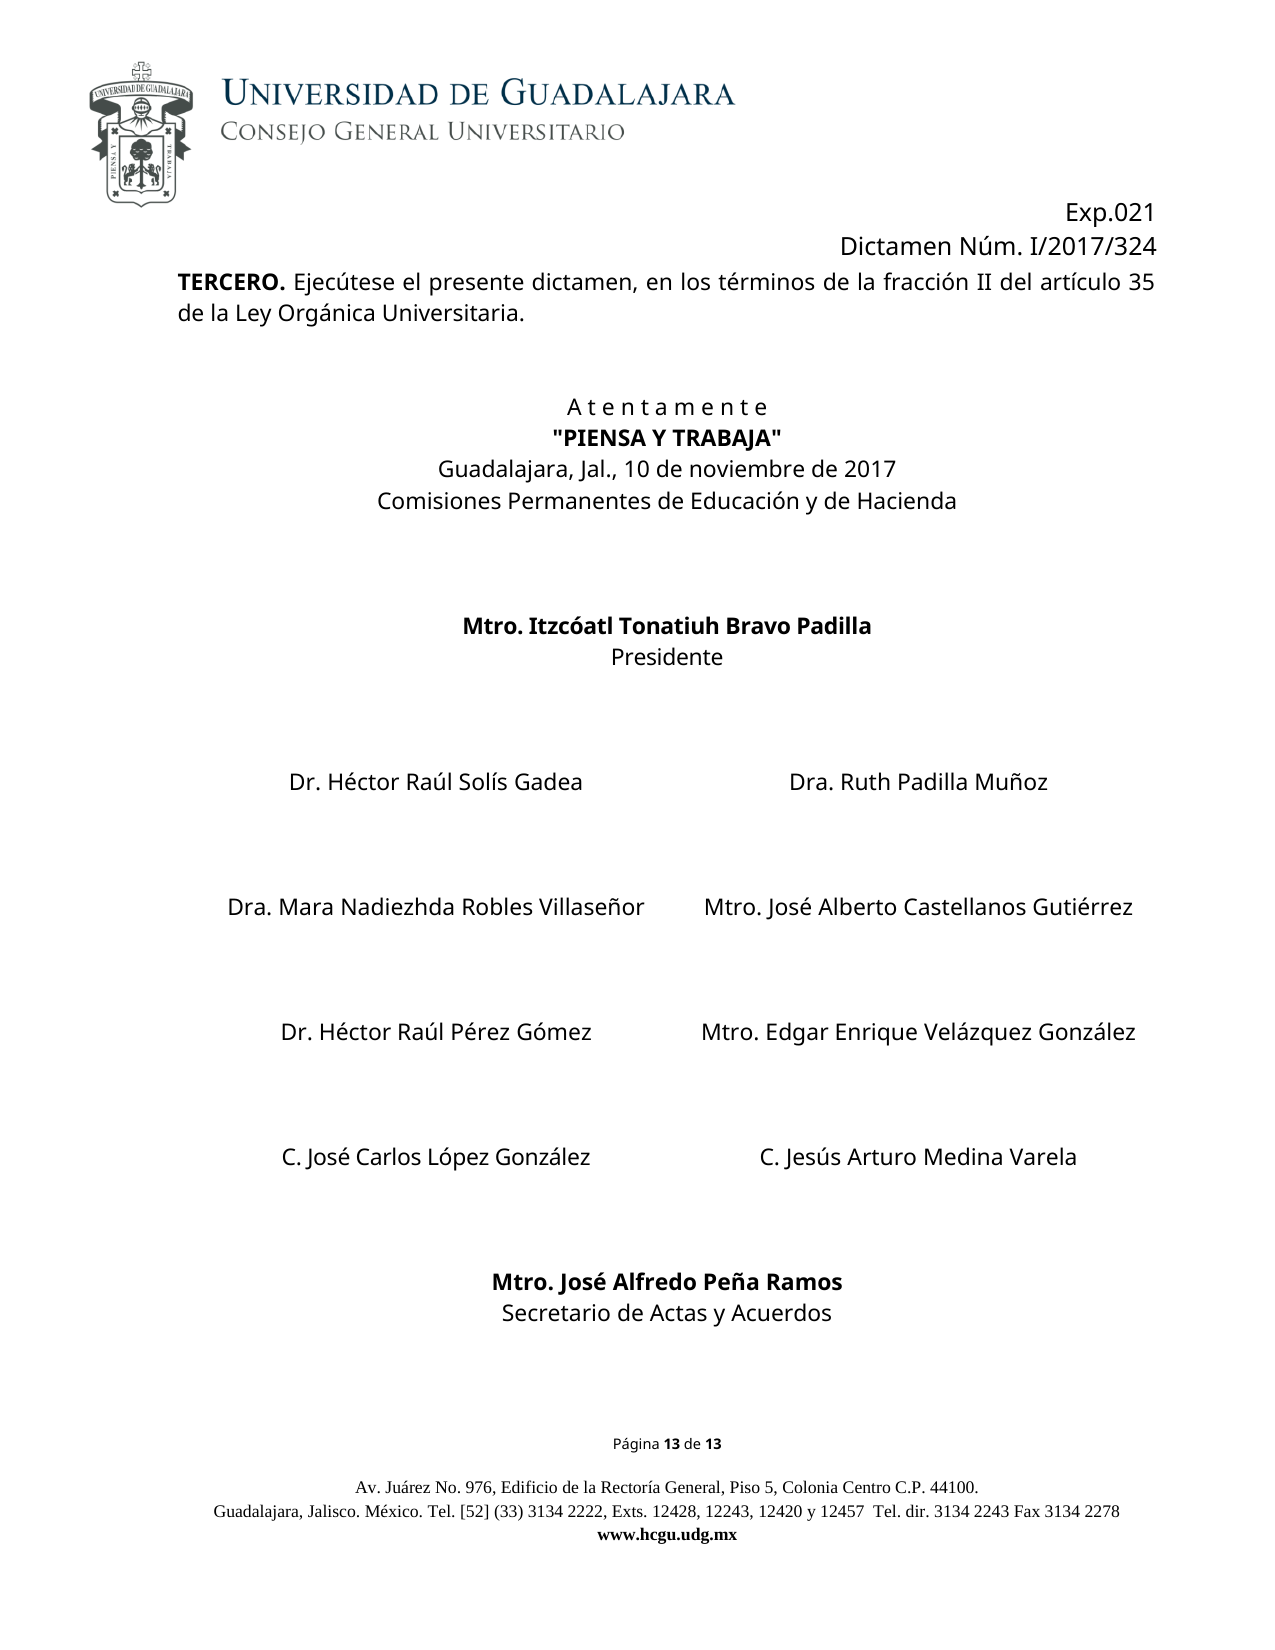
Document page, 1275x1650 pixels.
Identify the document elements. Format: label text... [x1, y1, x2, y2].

text Mtro. José Alfredo Peña Ramos [177, 1266, 1157, 1297]
table_cell Mtro. José Alberto Castellanos Gutiérrez [688, 797, 1149, 922]
text Comisiones Permanentes de Educación y de Hacienda [177, 484, 1157, 516]
text TERCERO. Ejecútese el presente dictamen, en los términos de la fracción II del artículo 35 de la Ley Orgánica Universitaria. [177, 266, 1157, 328]
text Mtro. Itzcóatl Tonatiuh Bravo Padilla [177, 609, 1157, 641]
table_cell Dra. Mara Nadiezhda Robles Villaseñor [185, 797, 687, 922]
picture [1, 1, 1274, 268]
table_cell C. José Carlos López González [185, 1047, 687, 1172]
text Secretario de Actas y Acuerdos [177, 1297, 1157, 1328]
text A t e n t a m e n t e [177, 391, 1157, 422]
table_header Dr. Héctor Raúl Solís Gadea [185, 703, 687, 797]
table_cell Dr. Héctor Raúl Pérez Gómez [185, 922, 687, 1047]
table_cell Mtro. Edgar Enrique Velázquez González [688, 922, 1149, 1047]
text Guadalajara, Jal., 10 de noviembre de 2017 [177, 453, 1157, 484]
table_header Dra. Ruth Padilla Muñoz [688, 703, 1149, 797]
text "PIENSA Y TRABAJA" [177, 422, 1157, 453]
text Presidente [177, 641, 1157, 672]
table_cell C. Jesús Arturo Medina Varela [688, 1047, 1149, 1172]
